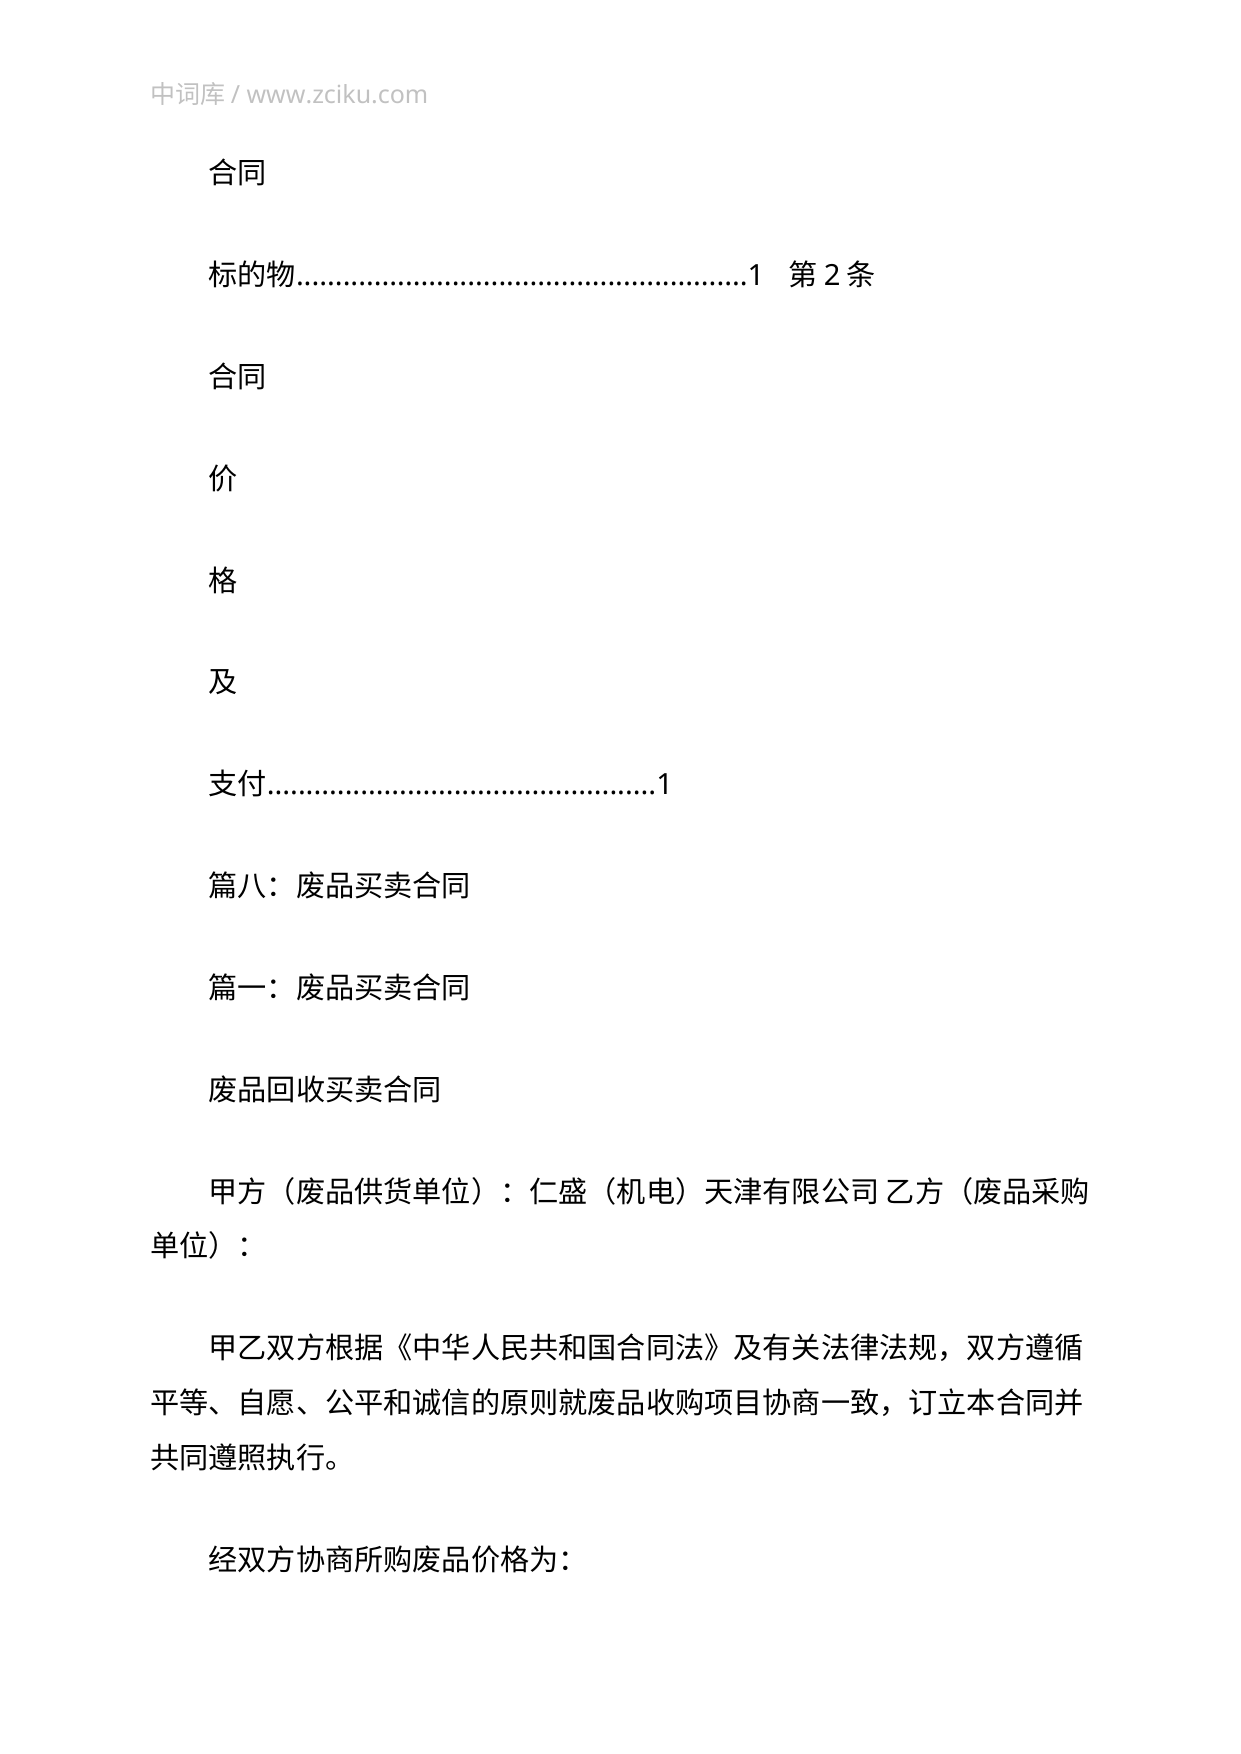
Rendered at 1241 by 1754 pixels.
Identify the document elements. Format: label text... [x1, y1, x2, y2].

text 价 [150, 456, 1090, 498]
text 篇八：废品买卖合同 [150, 863, 1090, 905]
text 支付..................................................1 [150, 761, 1090, 803]
text 经双方协商所购废品价格为： [150, 1536, 1090, 1579]
text 格 [150, 557, 1090, 599]
text 甲乙双方根据《中华人民共和国合同法》及有关法律法规，双方遵循平等、自愿、公平和诚信的原则就废品收购项目协商一致，订立本合同并共同遵照执行。 [150, 1325, 1090, 1477]
text 甲方（废品供货单位）：仁盛（机电）天津有限公司 乙方（废品采购单位）： [150, 1168, 1090, 1265]
text 合同 [150, 150, 1090, 192]
text 合同 [150, 354, 1090, 396]
text 标的物..........................................................1 第2条 [150, 252, 1090, 294]
text 篇一：废品买卖合同 [150, 964, 1090, 1007]
text 及 [150, 659, 1090, 701]
text 废品回收买卖合同 [150, 1066, 1090, 1109]
